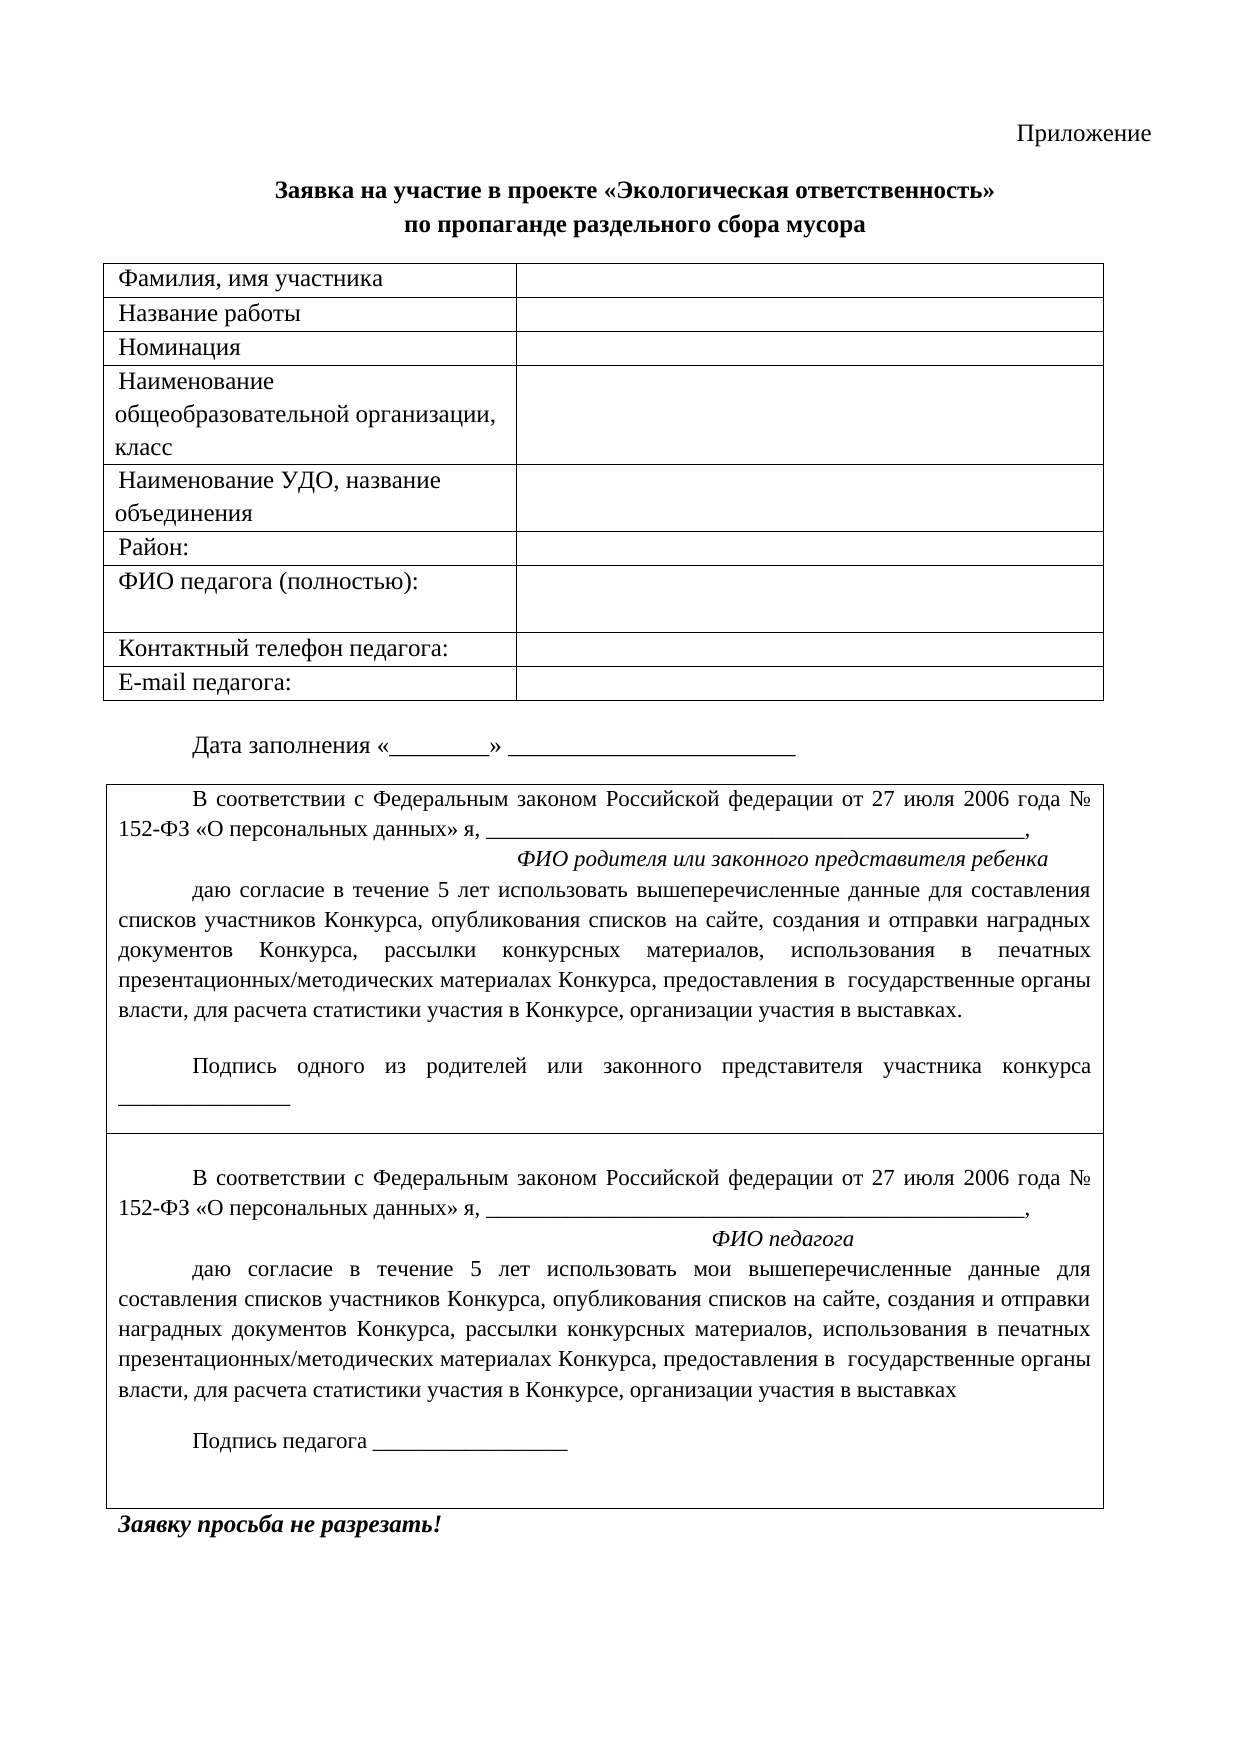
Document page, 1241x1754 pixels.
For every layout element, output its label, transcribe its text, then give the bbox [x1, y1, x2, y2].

table_cell [517, 532, 1103, 565]
table_header Фамилия, имя участника [104, 264, 516, 297]
table_cell [517, 465, 1103, 531]
table_cell [517, 566, 1103, 632]
table_cell [517, 633, 1103, 666]
text Заявка на участие в проекте «Экологическая ответственность» [118, 176, 1152, 204]
text по пропаганде раздельного сбора мусора [118, 209, 1152, 237]
text Дата заполнения «________» _______________________ [118, 730, 1152, 759]
table_cell [517, 298, 1103, 331]
text Приложение [118, 118, 1152, 147]
table_cell Наименование УДО, название объединения [104, 465, 516, 531]
table_cell Е-mail педагога: [104, 667, 516, 700]
table_cell В соответствии с Федеральным законом Российской федерации от 27 июля 2006 года № 152-ФЗ «О персональных данных» я, _______________________________________________, ФИО педагога даю согласие в течение 5 лет использовать мои вышеперечисленные данные для составления списков участников Конкурса, опубликования списков на сайте, создания и отправки наградных документов Конкурса, рассылки конкурсных материалов, использования в печатных презентационных/методических материалах Конкурса, предоставления в государственные органы власти, для расчета статистики участия в Конкурсе, организации участия в выставках Подпись педагога _________________ [107, 1134, 1103, 1508]
table_header [517, 264, 1103, 297]
table_cell [517, 366, 1103, 464]
table_cell Номинация [104, 332, 516, 365]
table_cell Название работы [104, 298, 516, 331]
table_cell ФИО педагога (полностью): [104, 566, 516, 632]
table_cell [517, 332, 1103, 365]
text Заявку просьба не разрезать! [118, 1509, 1152, 1538]
table_header В соответствии с Федеральным законом Российской федерации от 27 июля 2006 года № 152-ФЗ «О персональных данных» я, _______________________________________________, ФИО родителя или законного представителя ребенка даю согласие в течение 5 лет использовать вышеперечисленные данные для составления списков участников Конкурса, опубликования списков на сайте, создания и отправки наградных документов Конкурса, рассылки конкурсных материалов, использования в печатных презентационных/методических материалах Конкурса, предоставления в государственные органы власти, для расчета статистики участия в Конкурсе, организации участия в выставках. Подпись одного из родителей или законного представителя участника конкурса _______________ [107, 785, 1103, 1133]
table_cell Район: [104, 532, 516, 565]
table_cell Наименование общеобразовательной организации, класс [104, 366, 516, 464]
table_cell [517, 667, 1103, 700]
table_cell Контактный телефон педагога: [104, 633, 516, 666]
